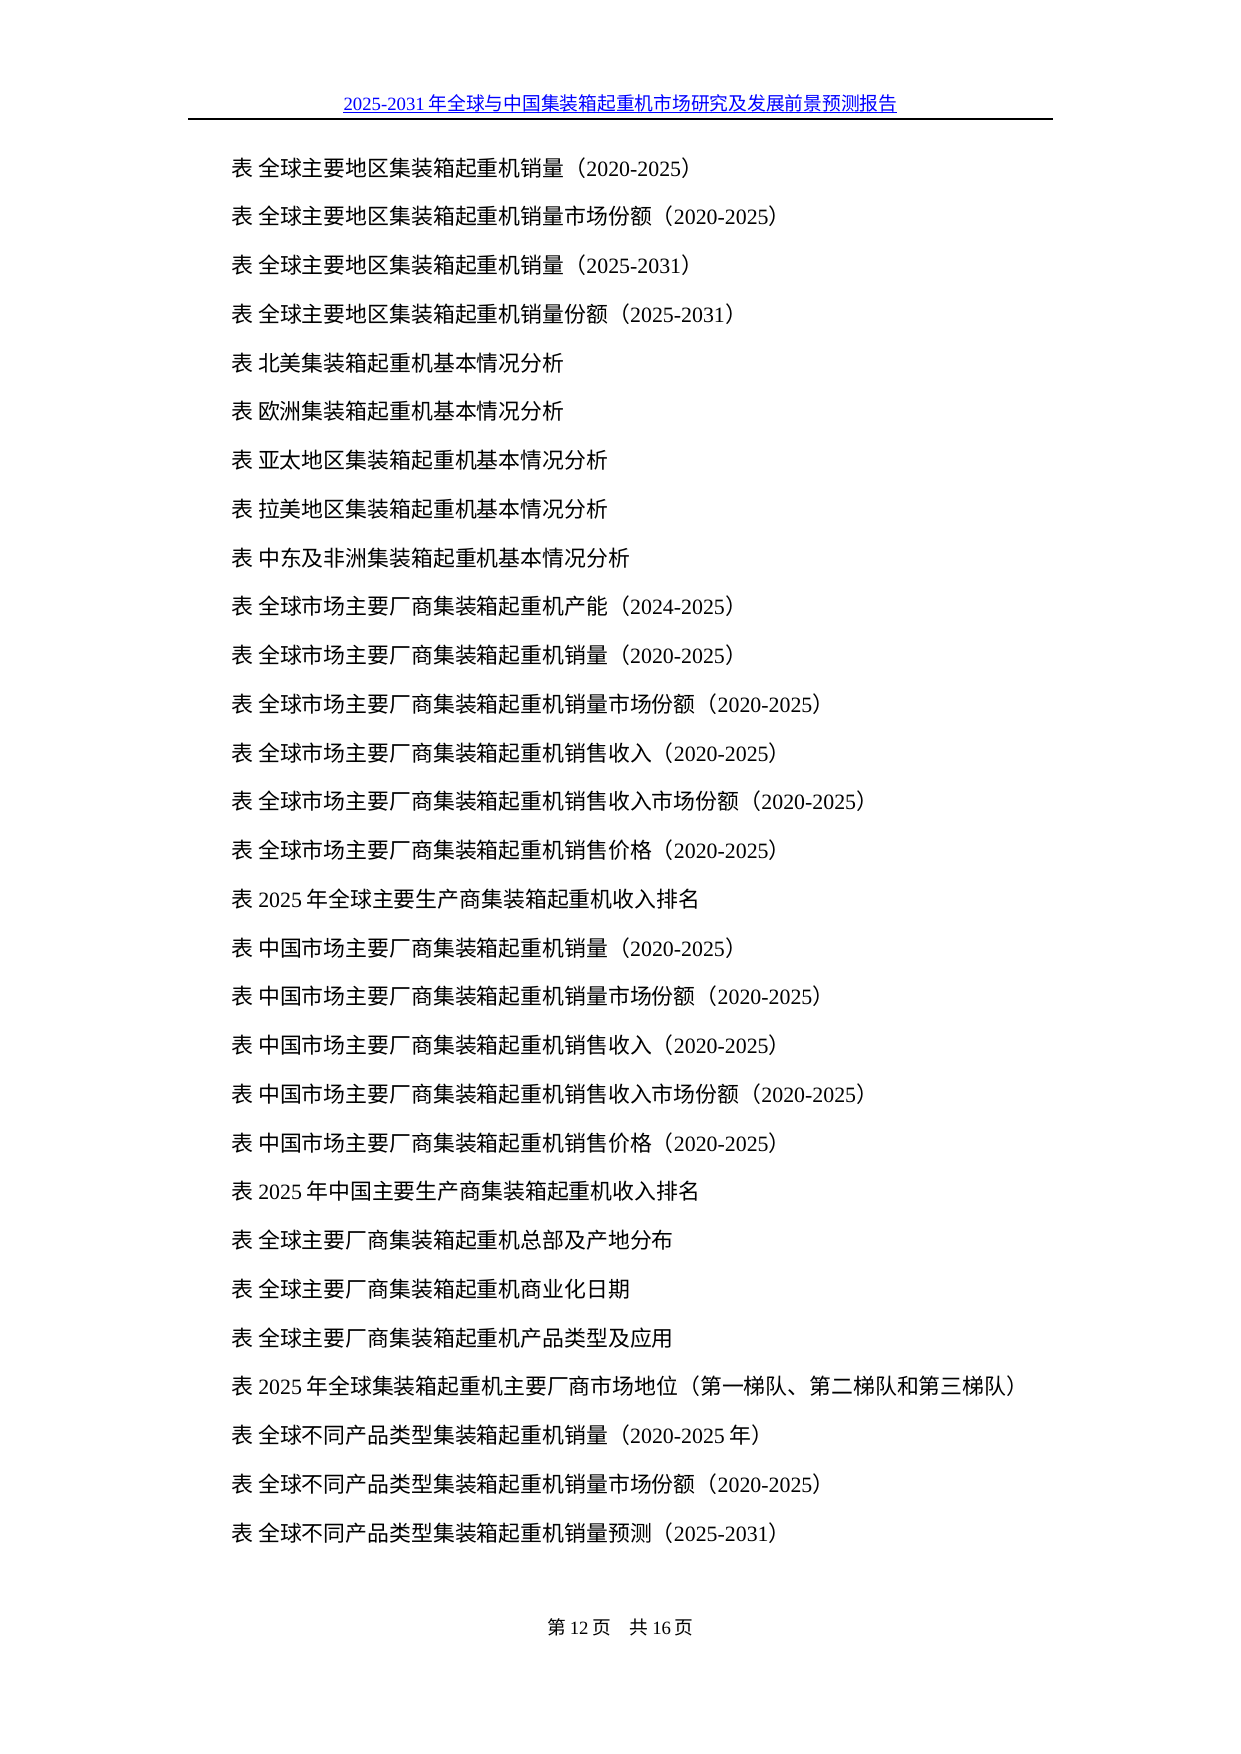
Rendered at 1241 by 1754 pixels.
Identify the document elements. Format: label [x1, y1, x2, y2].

text [187, 150, 1053, 1548]
